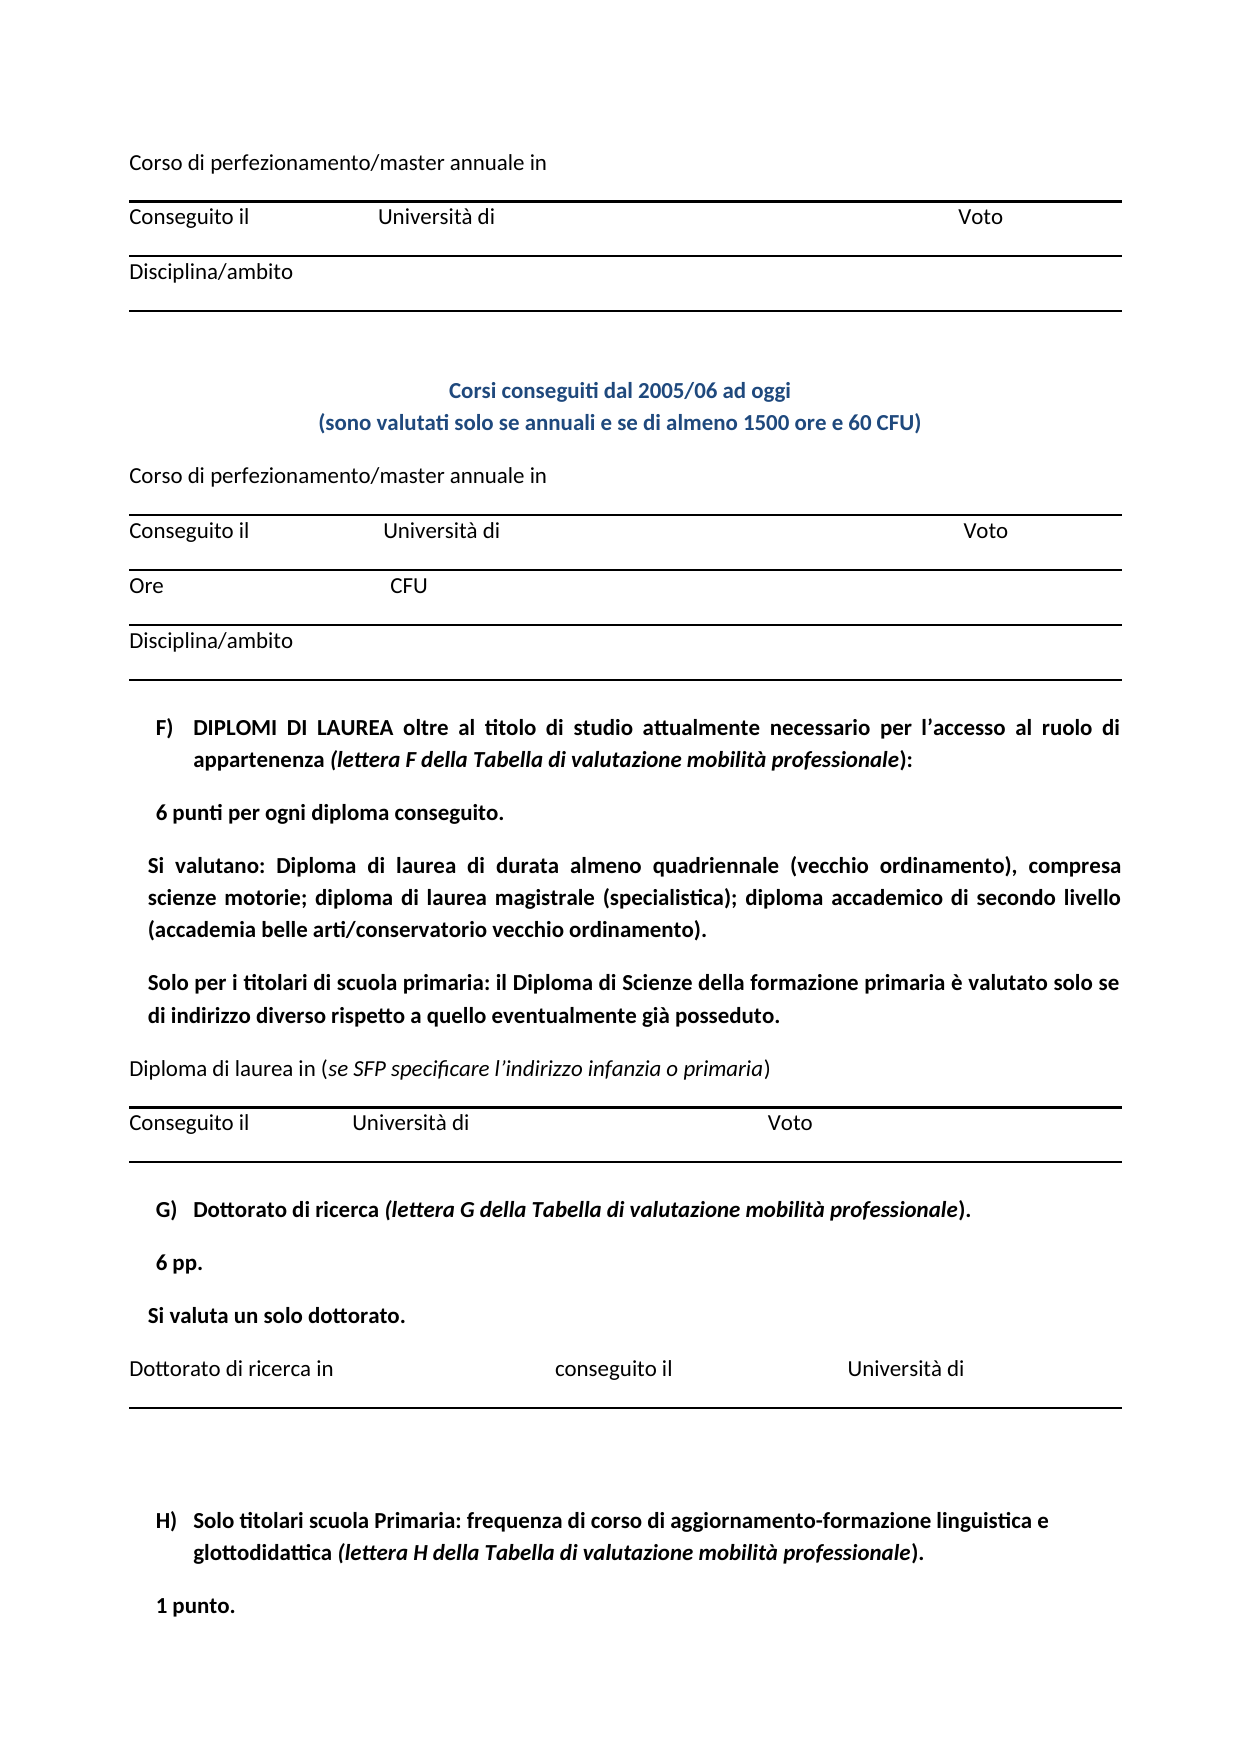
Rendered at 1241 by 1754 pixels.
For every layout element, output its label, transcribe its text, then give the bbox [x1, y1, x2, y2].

text 6 punti per ogni diploma conseguito. [156, 798, 1122, 826]
table_cell Ore CFU [129, 571, 1122, 624]
list DIPLOMI DI LAUREA oltre al titolo di studio attualmente necessario per l’accesso al ruolo di appartenenza (lettera F della Tabella di valutazione mobilità professionale): [156, 713, 1122, 773]
table_header Dottorato di ricerca in conseguito il Università di [129, 1355, 1122, 1407]
table_header Diploma di laurea in (se SFP specificare l’indirizzo infanzia o primaria) [129, 1054, 1122, 1106]
text Corsi conseguiti dal 2005/06 ad oggi [118, 376, 1122, 404]
list Dottorato di ricerca (lettera G della Tabella di valutazione mobilità professionale). [156, 1196, 1122, 1223]
table_header Corso di perfezionamento/master annuale in [129, 462, 1122, 514]
list Solo titolari scuola Primaria: frequenza di corso di aggiornamento-formazione linguistica e glottodidattica (lettera H della Tabella di valutazione mobilità professionale). [156, 1506, 1122, 1566]
table_cell Conseguito il Università di Voto [129, 1109, 1122, 1161]
text (sono valutati solo se annuali e se di almeno 1500 ore e 60 CFU) [118, 408, 1122, 437]
text 6 pp. [156, 1248, 1122, 1277]
text 1 punto. [156, 1591, 1122, 1619]
text Solo per i titolari di scuola primaria: il Diploma di Scienze della formazione primaria è valutato solo se di indirizzo diverso rispetto a quello eventualmente già posseduto. [148, 968, 1122, 1029]
table_cell Conseguito il Università di Voto [129, 203, 1122, 255]
text Si valutano: Diploma di laurea di durata almeno quadriennale (vecchio ordinamento), compresa scienze motorie; diploma di laurea magistrale (specialistica); diploma accademico di secondo livello (accademia belle arti/conservatorio vecchio ordinamento). [148, 851, 1122, 943]
table_cell Disciplina/ambito [129, 626, 1122, 679]
table_cell Disciplina/ambito [129, 257, 1122, 310]
table_header Corso di perfezionamento/master annuale in [129, 148, 1122, 200]
table_cell Conseguito il Università di Voto [129, 516, 1122, 569]
text Si valuta un solo dottorato. [148, 1302, 1122, 1329]
